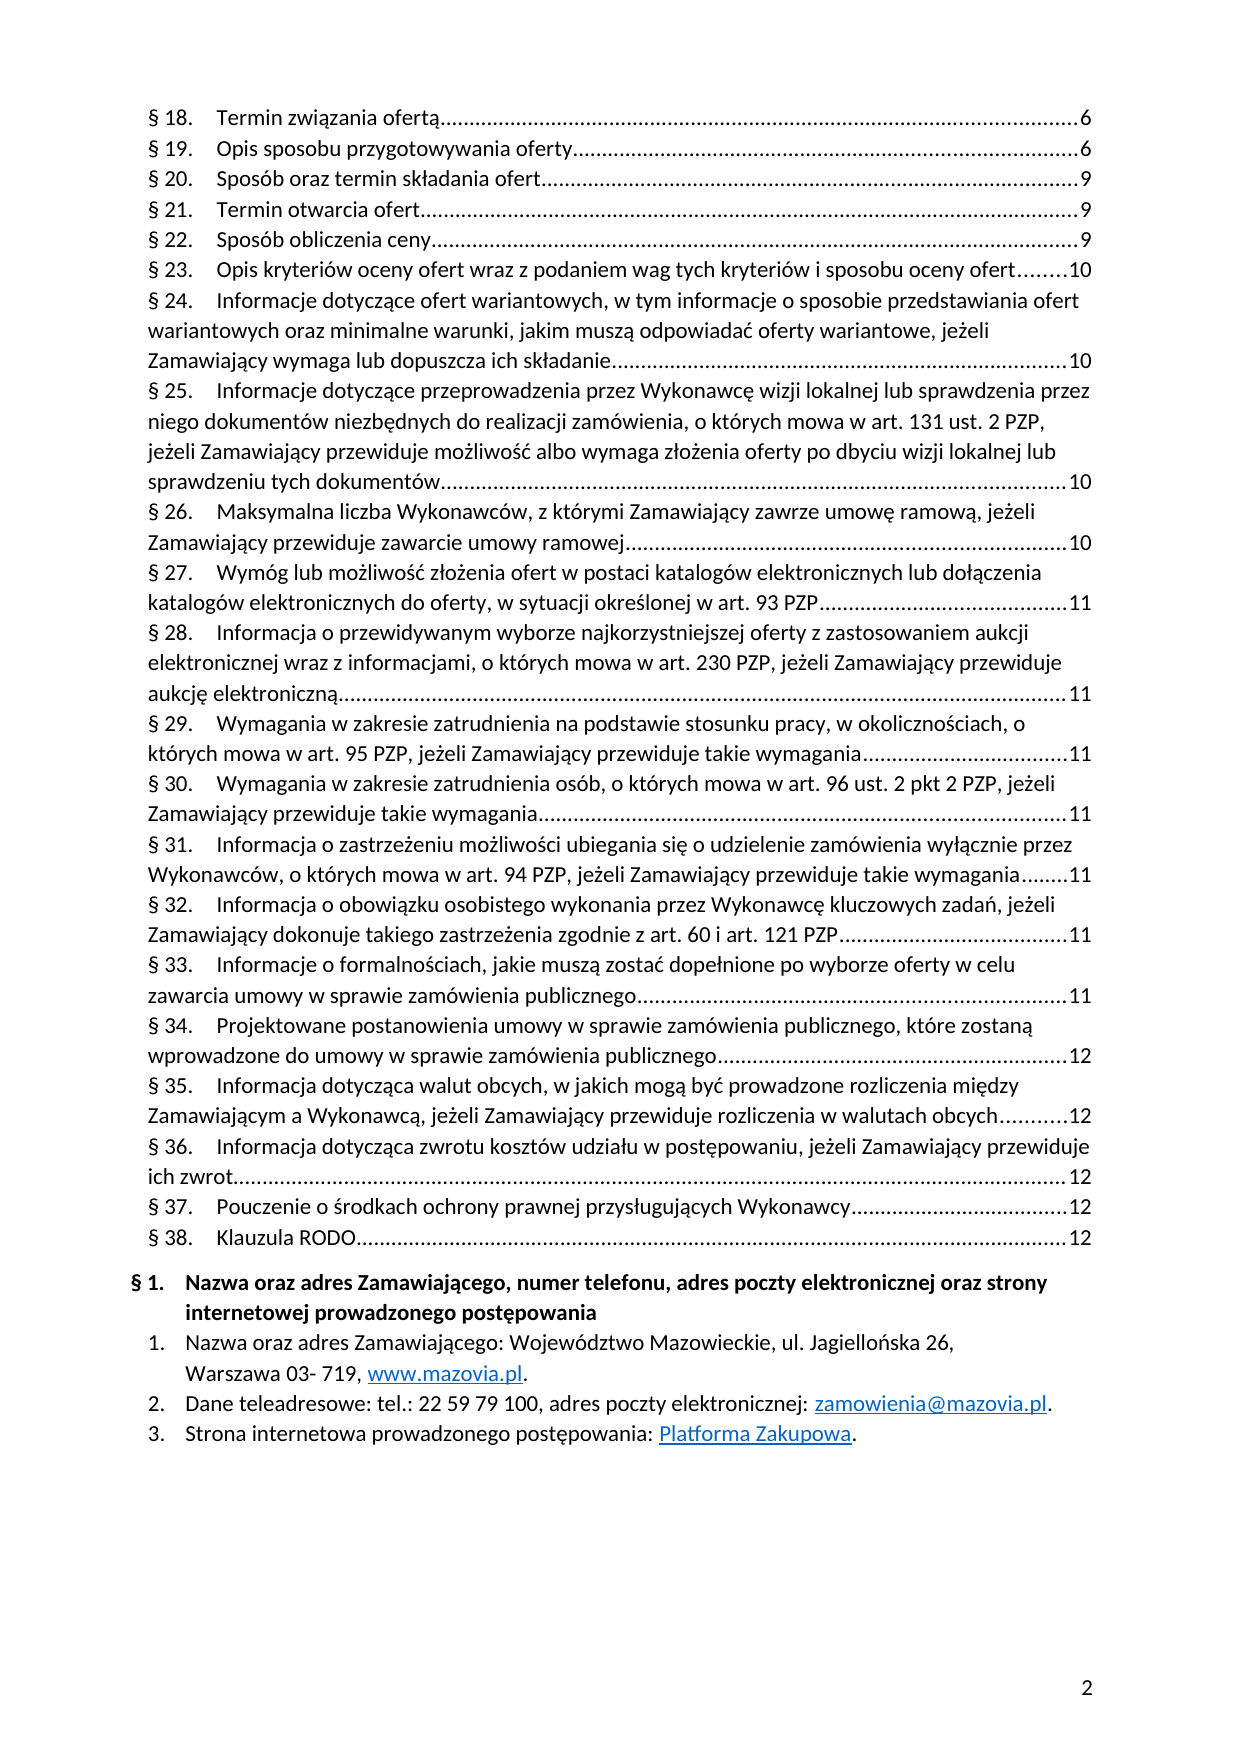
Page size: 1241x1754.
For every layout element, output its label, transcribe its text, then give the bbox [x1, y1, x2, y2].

text § 37. Pouczenie o środkach ochrony prawnej przysługujących Wykonawcy 12 [148, 1192, 1093, 1220]
text § 20. Sposób oraz termin składania ofert 9 [148, 164, 1093, 192]
text § 23. Opis kryteriów oceny ofert wraz z podaniem wag tych kryteriów i sposobu oceny ofert 10 [148, 256, 1093, 283]
text § 19. Opis sposobu przygotowywania oferty 6 [148, 134, 1093, 162]
text § 33. Informacje o formalnościach, jakie muszą zostać dopełnione po wyborze oferty w celu zawarcia umowy w sprawie zamówienia publicznego 11 [148, 951, 1093, 1009]
text § 31. Informacja o zastrzeżeniu możliwości ubiegania się o udzielenie zamówienia wyłącznie przez Wykonawców, o których mowa w art. 94 PZP, jeżeli Zamawiający przewiduje takie wymagania 11 [148, 830, 1093, 888]
subtitle Nazwa oraz adres Zamawiającego, numer telefonu, adres poczty elektronicznej oraz strony internetowej prowadzonego postępowania [148, 1268, 1093, 1326]
text § 32. Informacja o obowiązku osobistego wykonania przez Wykonawcę kluczowych zadań, jeżeli Zamawiający dokonuje takiego zastrzeżenia zgodnie z art. 60 i art. 121 PZP 11 [148, 890, 1093, 948]
text § 27. Wymóg lub możliwość złożenia ofert w postaci katalogów elektronicznych lub dołączenia katalogów elektronicznych do oferty, w sytuacji określonej w art. 93 PZP 11 [148, 558, 1093, 616]
text § 35. Informacja dotycząca walut obcych, w jakich mogą być prowadzone rozliczenia między Zamawiającym a Wykonawcą, jeżeli Zamawiający przewiduje rozliczenia w walutach obcych 12 [148, 1071, 1093, 1129]
text § 28. Informacja o przewidywanym wyborze najkorzystniejszej oferty z zastosowaniem aukcji elektronicznej wraz z informacjami, o których mowa w art. 230 PZP, jeżeli Zamawiający przewiduje aukcję elektroniczną 11 [148, 618, 1093, 707]
text § 21. Termin otwarcia ofert 9 [148, 195, 1093, 223]
text § 26. Maksymalna liczba Wykonawców, z którymi Zamawiający zawrze umowę ramową, jeżeli Zamawiający przewiduje zawarcie umowy ramowej 10 [148, 497, 1093, 556]
text § 18. Termin związania ofertą 6 [148, 103, 1093, 131]
text § 38. Klauzula RODO 12 [148, 1223, 1093, 1251]
list Dane teleadresowe: tel.: 22 59 79 100, adres poczty elektronicznej: zamowienia@mazovia.pl. [148, 1389, 1093, 1417]
text § 36. Informacja dotycząca zwrotu kosztów udziału w postępowaniu, jeżeli Zamawiający przewiduje ich zwrot 12 [148, 1132, 1093, 1190]
text § 24. Informacje dotyczące ofert wariantowych, w tym informacje o sposobie przedstawiania ofert wariantowych oraz minimalne warunki, jakim muszą odpowiadać oferty wariantowe, jeżeli Zamawiający wymaga lub dopuszcza ich składanie 10 [148, 286, 1093, 374]
text § 29. Wymagania w zakresie zatrudnienia na podstawie stosunku pracy, w okolicznościach, o których mowa w art. 95 PZP, jeżeli Zamawiający przewiduje takie wymagania 11 [148, 709, 1093, 767]
list Nazwa oraz adres Zamawiającego: Województwo Mazowieckie, ul. Jagiellońska 26, Warszawa 03- 719, www.mazovia.pl. [148, 1328, 1093, 1387]
text § 25. Informacje dotyczące przeprowadzenia przez Wykonawcę wizji lokalnej lub sprawdzenia przez niego dokumentów niezbędnych do realizacji zamówienia, o których mowa w art. 131 ust. 2 PZP, jeżeli Zamawiający przewiduje możliwość albo wymaga złożenia oferty po dbyciu wizji lokalnej lub sprawdzeniu tych dokumentów 10 [148, 377, 1093, 495]
text § 34. Projektowane postanowienia umowy w sprawie zamówienia publicznego, które zostaną wprowadzone do umowy w sprawie zamówienia publicznego 12 [148, 1011, 1093, 1069]
text § 22. Sposób obliczenia ceny 9 [148, 225, 1093, 253]
text § 30. Wymagania w zakresie zatrudnienia osób, o których mowa w art. 96 ust. 2 pkt 2 PZP, jeżeli Zamawiający przewiduje takie wymagania 11 [148, 769, 1093, 827]
list Strona internetowa prowadzonego postępowania: Platforma Zakupowa. [148, 1419, 1093, 1447]
